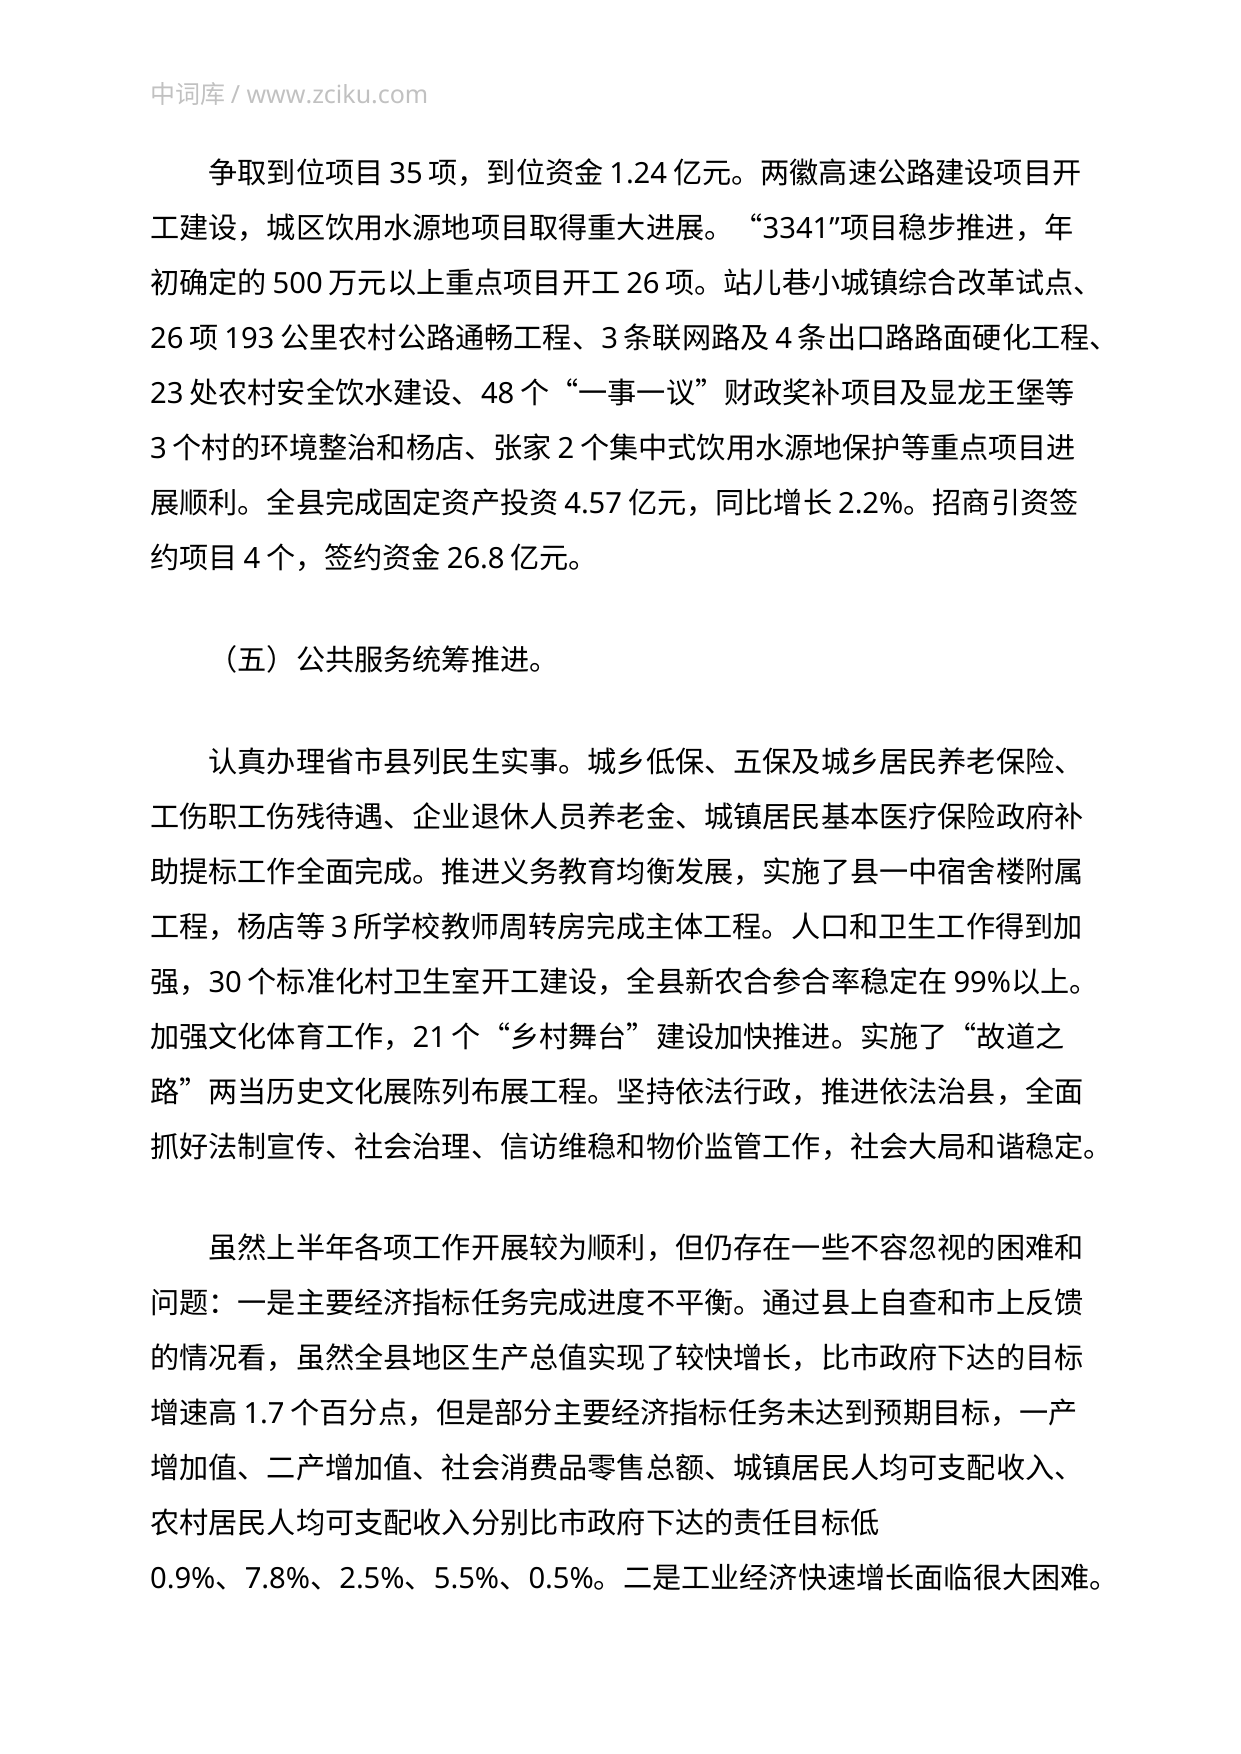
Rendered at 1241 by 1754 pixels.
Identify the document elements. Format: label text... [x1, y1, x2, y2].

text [150, 1225, 1090, 1597]
text 争取到位项目35项，到位资金1.24亿元。两徽高速公路建设项目开工建设，城区饮用水源地项目取得重大进展。“3341”项目稳步推进，年初确定的500万元以上重点项目开工26项。站儿巷小城镇综合改革试点、26项193公里农村公路通畅工程、3条联网路及4条出口路路面硬化工程、23处农村安全饮水建设、48个“一事一议”财政奖补项目及显龙王堡等3个村的环境整治和杨店、张家2个集中式饮用水源地保护等重点项目进展顺利。全县完成固定资产投资4.57亿元，同比增长2.2%。招商引资签约项目4个，签约资金26.8亿元。 [150, 150, 1090, 577]
text （五）公共服务统筹推进。 [150, 637, 1090, 679]
text 认真办理省市县列民生实事。城乡低保、五保及城乡居民养老保险、工伤职工伤残待遇、企业退休人员养老金、城镇居民基本医疗保险政府补助提标工作全面完成。推进义务教育均衡发展，实施了县一中宿舍楼附属工程，杨店等3所学校教师周转房完成主体工程。人口和卫生工作得到加强，30个标准化村卫生室开工建设，全县新农合参合率稳定在99%以上。加强文化体育工作，21个“乡村舞台”建设加快推进。实施了“故道之路”两当历史文化展陈列布展工程。坚持依法行政，推进依法治县，全面抓好法制宣传、社会治理、信访维稳和物价监管工作，社会大局和谐稳定。 [150, 739, 1090, 1166]
